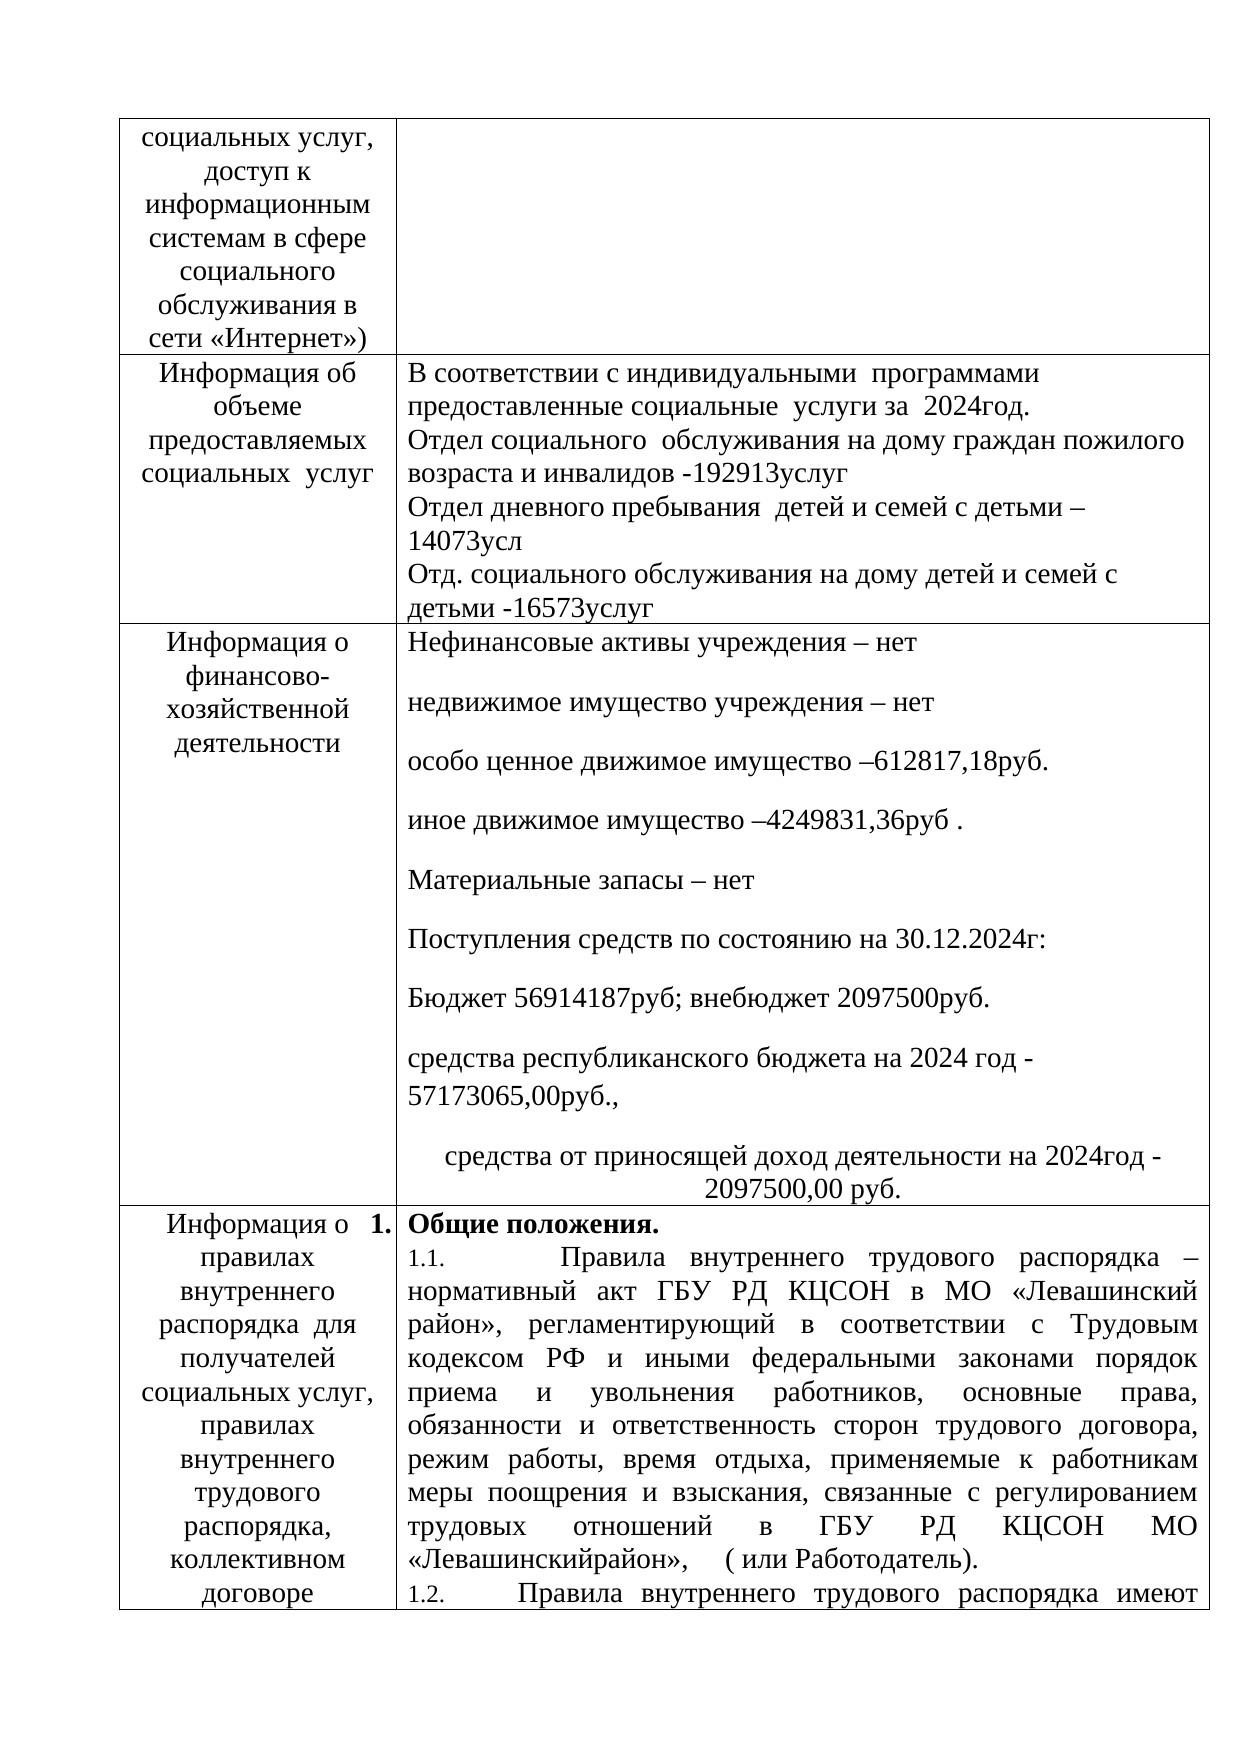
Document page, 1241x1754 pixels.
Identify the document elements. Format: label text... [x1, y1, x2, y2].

table_cell В соответствии с индивидуальными программами предоставленные социальные услуги за 2024год. Отдел социального обслуживания на дому граждан пожилого возраста и инвалидов -192913услуг Отдел дневного пребывания детей и семей с детьми –14073усл Отд. социального обслуживания на дому детей и семей с детьми -16573услуг [397, 355, 1209, 623]
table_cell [120, 1206, 396, 1608]
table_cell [397, 119, 1209, 354]
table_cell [397, 1206, 1209, 1608]
table_cell Нефинансовые активы учреждения – нет недвижимое имущество учреждения – нет особо ценное движимое имущество –612817,18руб. иное движимое имущество –4249831,36руб . Материальные запасы – нет Поступления средств по состоянию на 30.12.2024г: Бюджет 56914187руб; внебюджет 2097500руб. средства республиканского бюджета на 2024 год -57173065,00руб., средства от приносящей доход деятельности на 2024год -2097500,00 руб. [397, 624, 1209, 1205]
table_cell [120, 119, 396, 354]
table_cell Информация об объеме предоставляемых социальных услуг [120, 355, 396, 623]
table_cell Информация о финансово-хозяйственной деятельности [120, 624, 396, 1205]
